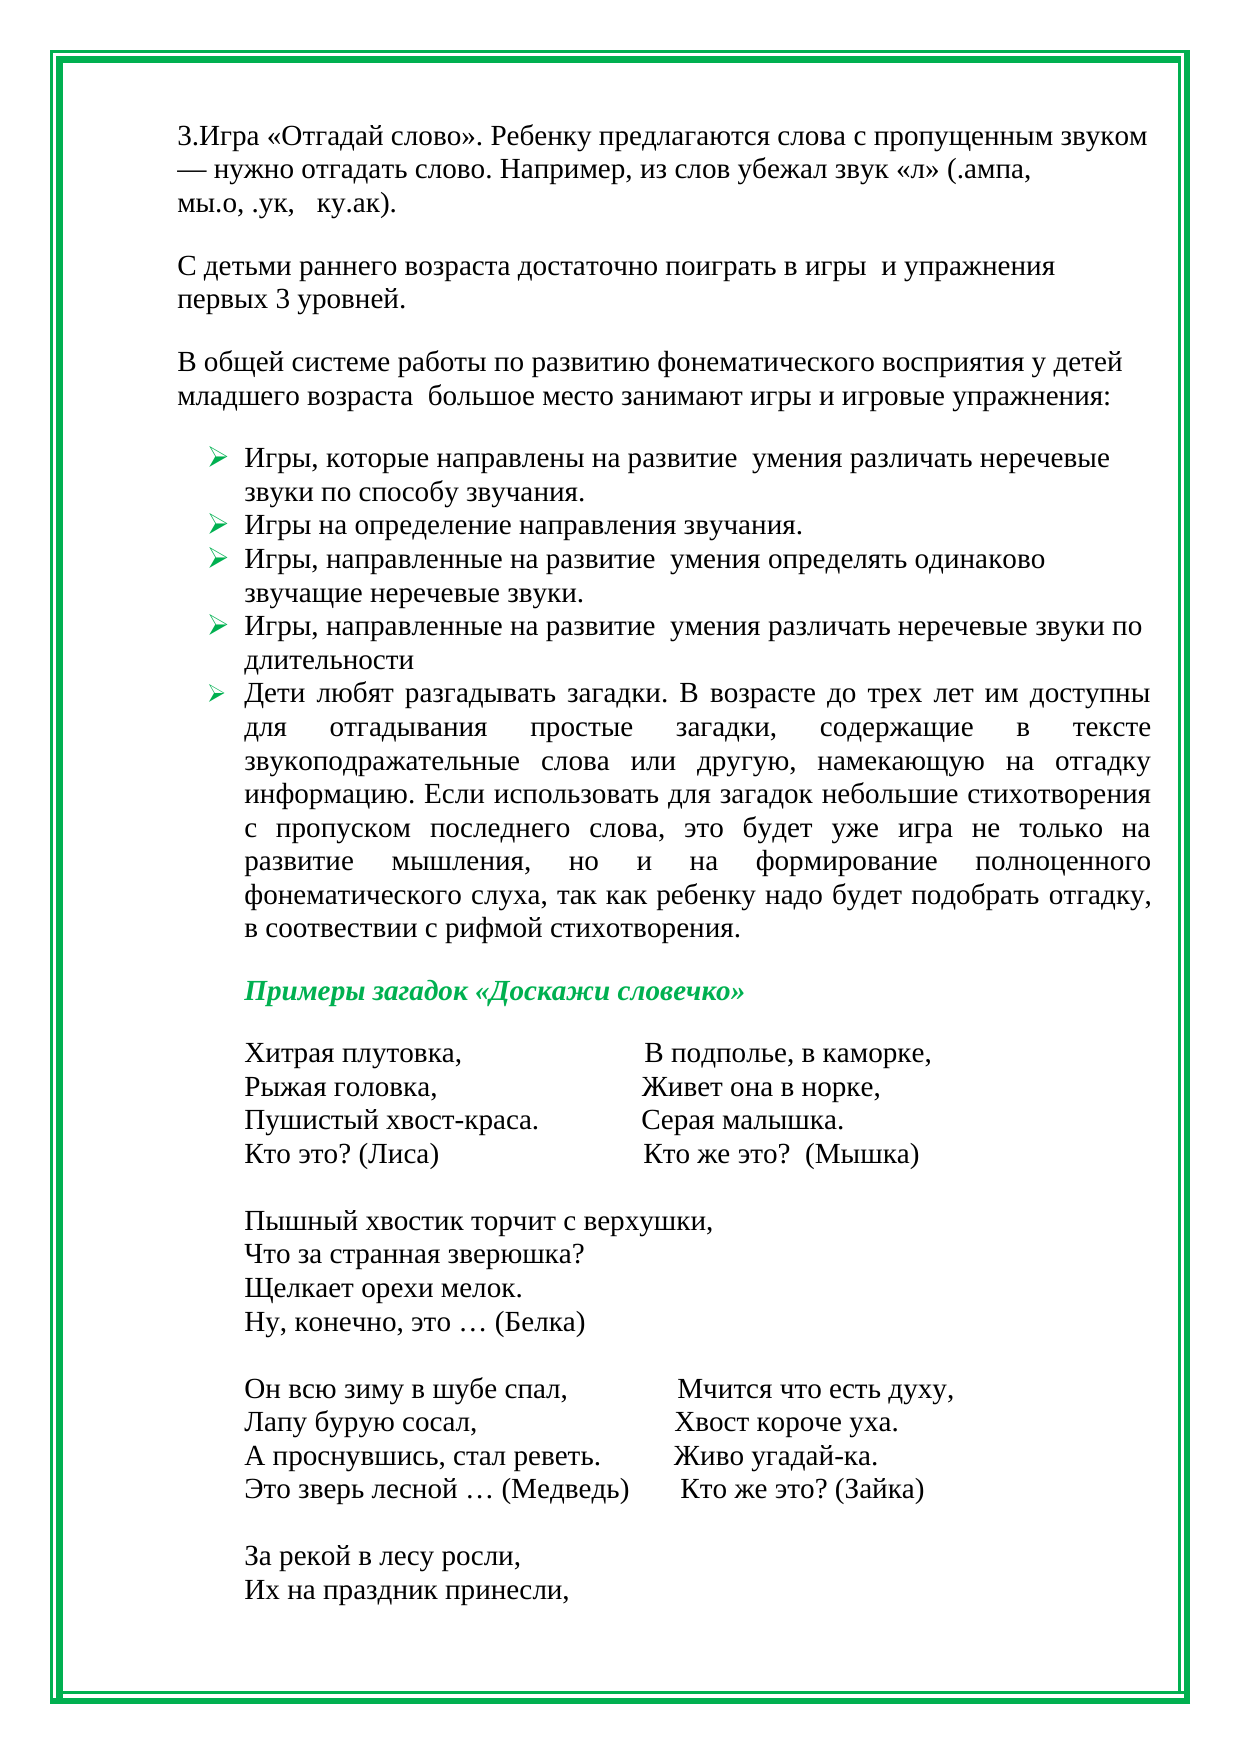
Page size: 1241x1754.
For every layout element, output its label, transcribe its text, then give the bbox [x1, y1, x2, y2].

text А проснувшись, стал реветь. Живо угадай-ка. [244, 1438, 1152, 1471]
text Ну, конечно, это … (Белка) [244, 1304, 1152, 1337]
text Кто это? (Лиса) Кто же это? (Мышка) [244, 1136, 1152, 1169]
list Примеры загадок «Доскажи словечко» [244, 973, 1152, 1006]
text Он всю зиму в шубе спал, Мчится что есть духу, [244, 1371, 1152, 1404]
list Игры, которые направлены на развитие умения различать неречевые звуки по способу звучания. [207, 440, 1152, 507]
text Щелкает орехи мелок. [244, 1270, 1152, 1304]
text Их на праздник принесли, [244, 1572, 1152, 1606]
list Дети любят разгадывать загадки. В возрасте до трех лет им доступны для отгадывания простые загадки, содержащие в тексте звукоподражательные слова или другую, намекающую на отгадку информацию. Если использовать для загадок небольшие стихотворения с пропуском последнего слова, это будет уже игра не только на развитие мышления, но и на формирование полноценного фонематического слуха, так как ребенку надо будет подобрать отгадку, в соотвествии с рифмой стихотворения. [207, 676, 1152, 944]
text Лапу бурую сосал, Хвост короче уха. [244, 1404, 1152, 1438]
text Это зверь лесной … (Медведь) Кто же это? (Зайка) [244, 1471, 1152, 1505]
list Игры, направленные на развитие умения определять одинаково звучащие неречевые звуки. [207, 541, 1152, 608]
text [177, 118, 1152, 219]
text Пушистый хвост-краса. Серая малышка. [244, 1102, 1152, 1136]
text Рыжая головка, Живет она в норке, [244, 1069, 1152, 1102]
text В общей системе работы по развитию фонематического восприятия у детей младшего возраста большое место занимают игры и игровые упражнения: [177, 344, 1152, 411]
text Пышный хвостик торчит с верхушки, [244, 1203, 1152, 1237]
list Игры, направленные на развитие умения различать неречевые звуки по длительности [207, 608, 1152, 676]
text Что за странная зверюшка? [244, 1237, 1152, 1270]
text За рекой в лесу росли, [244, 1538, 1152, 1572]
list Игры на определение направления звучания. [207, 507, 1152, 541]
text С детьми раннего возраста достаточно поиграть в игры и упражнения первых 3 уровней. [177, 248, 1152, 315]
text Хитрая плутовка, В подполье, в каморке, [244, 1035, 1152, 1069]
